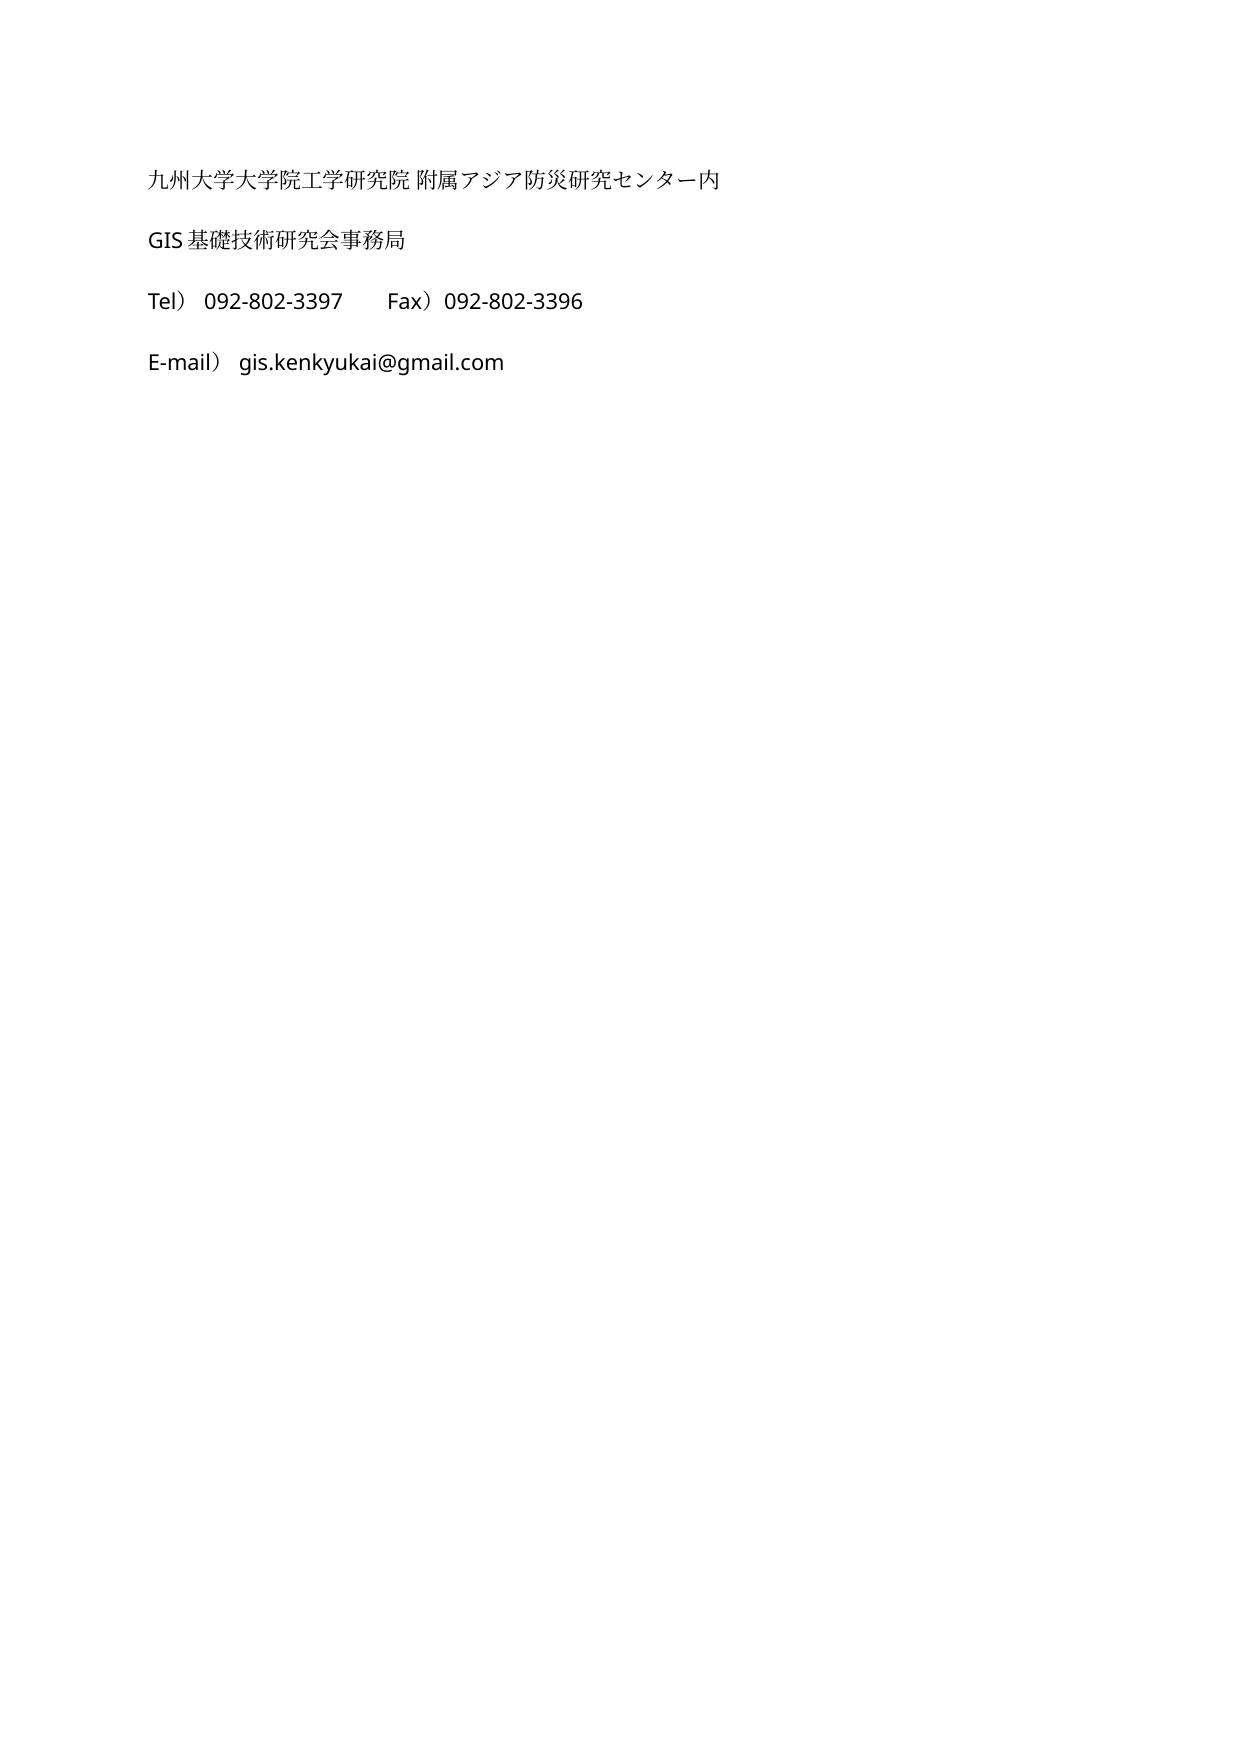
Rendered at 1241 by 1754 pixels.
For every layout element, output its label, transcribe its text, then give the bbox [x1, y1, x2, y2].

text Tel） 092-802-3397 Fax）092-802-3396 [148, 270, 1092, 331]
text 九州大学大学院工学研究院 附属アジア防災研究センター内 [148, 149, 1092, 209]
text E-mail） gis.kenkyukai@gmail.com [148, 331, 1092, 391]
text GIS基礎技術研究会事務局 [148, 209, 1092, 270]
